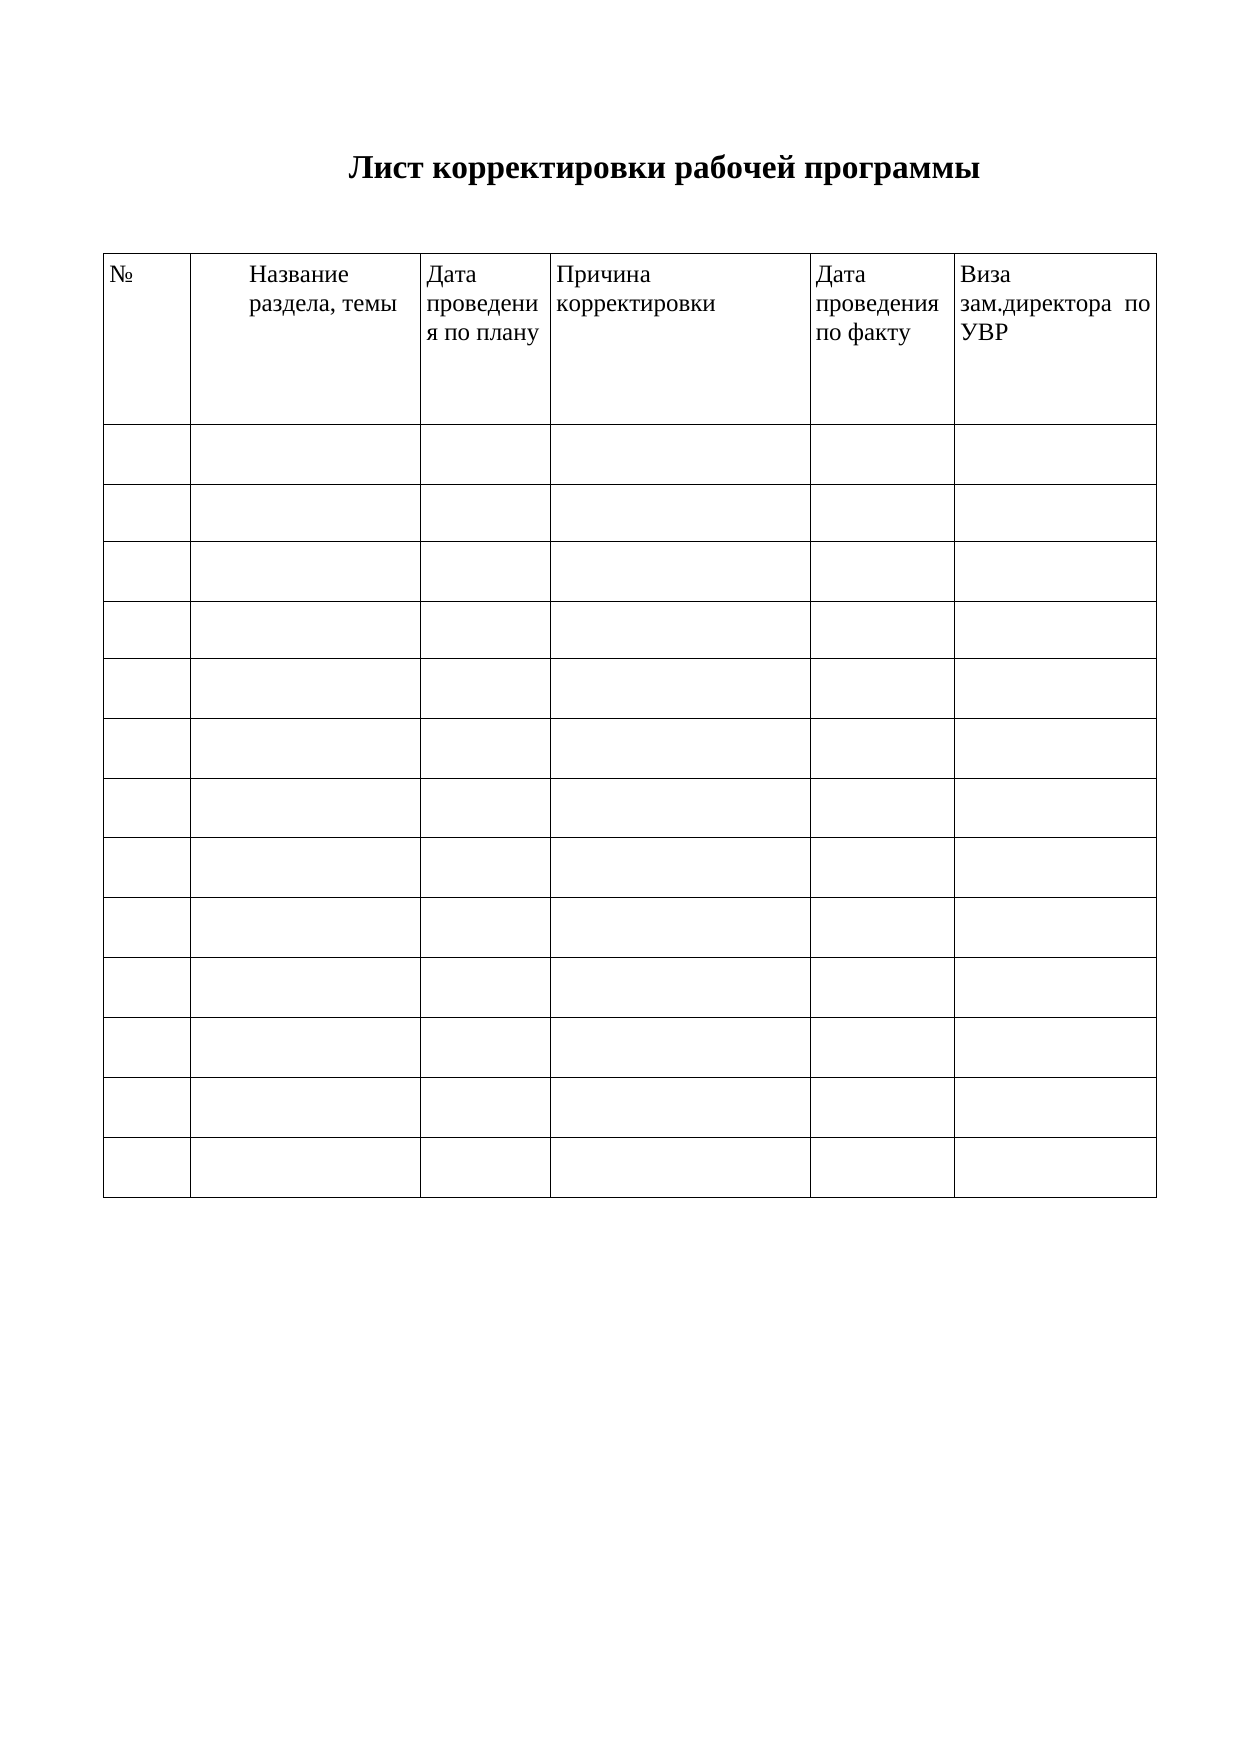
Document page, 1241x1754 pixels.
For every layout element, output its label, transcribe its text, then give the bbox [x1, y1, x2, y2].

table_cell [551, 425, 810, 484]
table_cell [551, 1138, 810, 1197]
table_header № [104, 254, 190, 424]
table_cell [955, 659, 1156, 717]
table_cell [955, 602, 1156, 658]
table_cell [551, 838, 810, 897]
table_cell [191, 602, 420, 658]
text Лист корректировки рабочей программы [177, 147, 1152, 185]
table_cell [551, 1018, 810, 1077]
table_cell [551, 602, 810, 658]
table_cell [191, 779, 420, 837]
table_cell [955, 542, 1156, 601]
table_cell [104, 719, 190, 777]
table_cell [955, 1138, 1156, 1197]
table_cell [191, 425, 420, 484]
table_cell [551, 485, 810, 541]
table_cell [811, 659, 954, 717]
table_cell [955, 838, 1156, 897]
table_cell [955, 719, 1156, 777]
table_cell [104, 425, 190, 484]
table_header Дата проведения по факту [811, 254, 954, 424]
table_cell [551, 779, 810, 837]
table_cell [811, 485, 954, 541]
table_cell [104, 1138, 190, 1197]
table_cell [811, 1078, 954, 1137]
table_cell [551, 898, 810, 957]
table_cell [104, 958, 190, 1017]
table_cell [104, 1018, 190, 1077]
table_cell [811, 898, 954, 957]
table_cell [421, 1018, 550, 1077]
table_cell [955, 1078, 1156, 1137]
table_cell [421, 719, 550, 777]
table_cell [191, 485, 420, 541]
table_cell [421, 485, 550, 541]
table_cell [421, 958, 550, 1017]
table_cell [551, 1078, 810, 1137]
table_cell [104, 898, 190, 957]
table_cell [421, 659, 550, 717]
table_cell [551, 719, 810, 777]
table_header Виза зам.директора по УВР [955, 254, 1156, 424]
table_cell [421, 779, 550, 837]
table_cell [421, 425, 550, 484]
table_cell [811, 425, 954, 484]
table_header Название раздела, темы [191, 254, 420, 424]
table_cell [191, 719, 420, 777]
table_cell [955, 779, 1156, 837]
table_cell [811, 1018, 954, 1077]
table_cell [104, 659, 190, 717]
table_cell [811, 958, 954, 1017]
table_cell [551, 542, 810, 601]
table_header Причина корректировки [551, 254, 810, 424]
table_cell [104, 1078, 190, 1137]
table_cell [811, 779, 954, 837]
table_cell [191, 1078, 420, 1137]
table_cell [191, 542, 420, 601]
table_cell [955, 425, 1156, 484]
table_cell [811, 1138, 954, 1197]
table_cell [191, 1018, 420, 1077]
table_cell [421, 898, 550, 957]
table_cell [104, 779, 190, 837]
table_cell [421, 838, 550, 897]
table_cell [104, 485, 190, 541]
table_cell [811, 838, 954, 897]
table_cell [191, 898, 420, 957]
table_cell [551, 659, 810, 717]
table_cell [104, 542, 190, 601]
table_cell [955, 485, 1156, 541]
table_cell [955, 1018, 1156, 1077]
table_cell [191, 1138, 420, 1197]
table_cell [811, 719, 954, 777]
table_cell [104, 838, 190, 897]
table_cell [955, 898, 1156, 957]
table_header Дата проведения по плану [421, 254, 550, 424]
table_cell [421, 542, 550, 601]
table_cell [811, 602, 954, 658]
table_cell [191, 838, 420, 897]
table_cell [191, 659, 420, 717]
table_cell [421, 1078, 550, 1137]
table_cell [955, 958, 1156, 1017]
table_cell [104, 602, 190, 658]
table_cell [551, 958, 810, 1017]
table_cell [191, 958, 420, 1017]
table_cell [421, 1138, 550, 1197]
table_cell [421, 602, 550, 658]
table_cell [811, 542, 954, 601]
